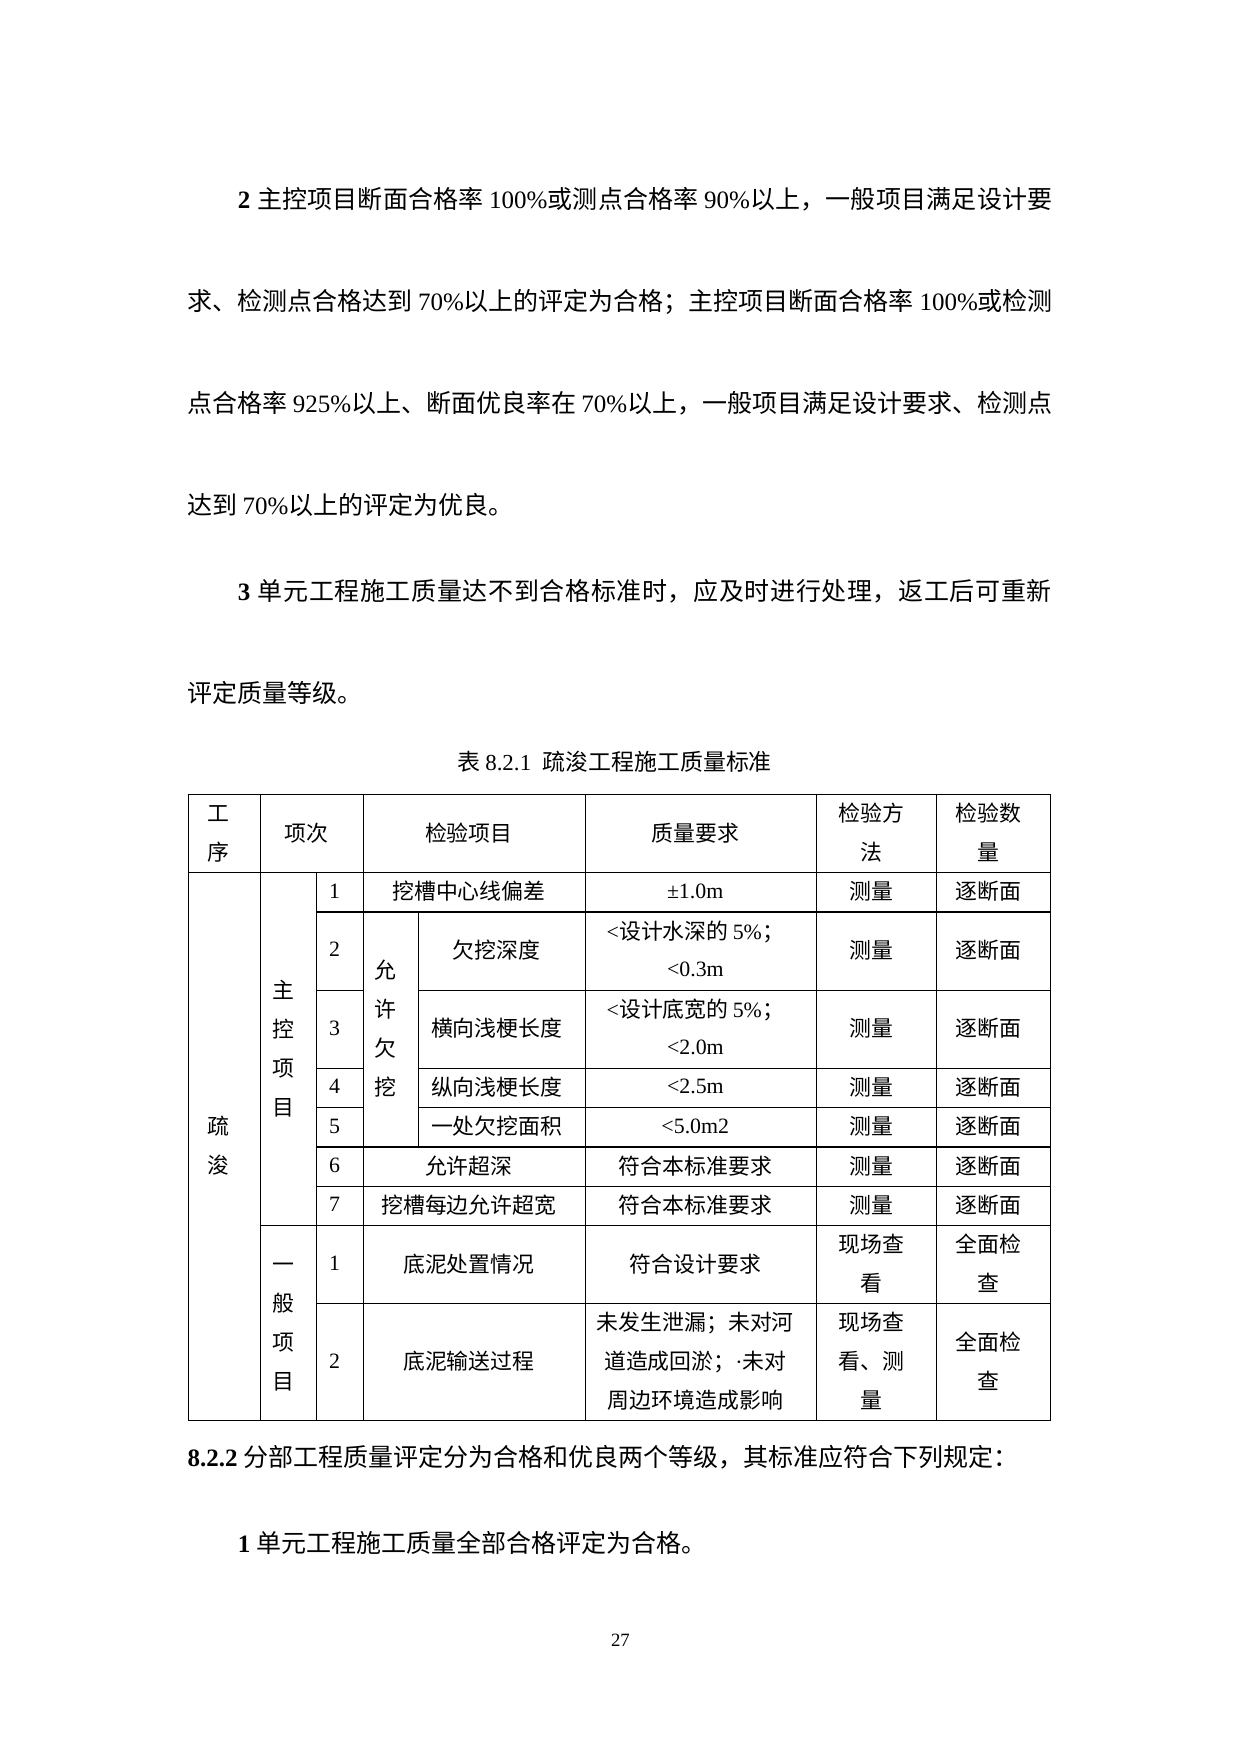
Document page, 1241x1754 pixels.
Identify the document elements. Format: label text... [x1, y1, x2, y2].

table_header 质量要求 [586, 795, 816, 872]
table_cell <设计水深的5%；<0.3m [586, 913, 816, 990]
table_cell 主控项目 [261, 873, 316, 1225]
table_header 工序 [189, 795, 260, 872]
table_cell 4 [317, 1069, 363, 1107]
table_cell 允许超深 [364, 1148, 585, 1186]
table_cell 测量 [817, 1187, 936, 1225]
text 表8.2.1 疏浚工程施工质量标准 [187, 743, 1042, 777]
text 1 单元工程施工质量全部合格评定为合格。 [187, 1507, 1053, 1575]
table_cell 横向浅梗长度 [419, 991, 585, 1068]
table_header 检验方法 [817, 795, 936, 872]
table_cell 底泥处置情况 [364, 1226, 585, 1303]
table_cell 3 [317, 991, 363, 1068]
table_cell ±1.0m [586, 873, 816, 911]
table_cell 测量 [817, 1148, 936, 1186]
table_cell 测量 [817, 991, 936, 1068]
table_cell 符合本标准要求 [586, 1187, 816, 1225]
text 2 主控项目断面合格率100%或测点合格率90%以上，一般项目满足设计要求、检测点合格达到70%以上的评定为合格；主控项目断面合格率100%或检测点合格率925%以上、断面优良率在70%以上，一般项目满足设计要求、检测点达到70%以上的评定为优良。 [187, 164, 1053, 537]
table_cell 未发生泄漏；未对河道造成回淤；·未对周边环境造成影响 [586, 1304, 816, 1420]
table_cell <设计底宽的5%；<2.0m [586, 991, 816, 1068]
table_cell 逐断面 [937, 873, 1050, 911]
table_cell 全面检查 [937, 1304, 1050, 1420]
table_cell 7 [317, 1187, 363, 1225]
table_cell 现场查看 [817, 1226, 936, 1303]
text 3 单元工程施工质量达不到合格标准时，应及时进行处理，返工后可重新评定质量等级。 [187, 556, 1053, 725]
table_cell 5 [317, 1108, 363, 1146]
table_cell 现场查看、测量 [817, 1304, 936, 1420]
table_header 检验项目 [364, 795, 585, 872]
table_cell 纵向浅梗长度 [419, 1069, 585, 1107]
table_cell 2 [317, 1304, 363, 1420]
table_cell <2.5m [586, 1069, 816, 1107]
table_cell 一般项目 [261, 1226, 316, 1420]
table_cell 测量 [817, 1108, 936, 1146]
table_cell 逐断面 [937, 1148, 1050, 1186]
table_cell 欠挖深度 [419, 913, 585, 990]
table_cell 6 [317, 1148, 363, 1186]
table_cell 挖槽每边允许超宽 [364, 1187, 585, 1225]
table_cell 2 [317, 913, 363, 990]
table_cell 测量 [817, 913, 936, 990]
table_header 项次 [261, 795, 363, 872]
table_cell 一处欠挖面积 [419, 1108, 585, 1146]
table_cell 底泥输送过程 [364, 1304, 585, 1420]
table_cell 全面检查 [937, 1226, 1050, 1303]
table_cell 允许欠挖 [364, 913, 418, 1146]
table_cell 逐断面 [937, 991, 1050, 1068]
table_cell 疏浚 [189, 873, 260, 1420]
table_cell 测量 [817, 1069, 936, 1107]
table_cell 1 [317, 1226, 363, 1303]
table_cell <5.0m2 [586, 1108, 816, 1146]
table_cell 逐断面 [937, 1108, 1050, 1146]
table_cell 逐断面 [937, 1069, 1050, 1107]
table_cell 1 [317, 873, 363, 911]
table_cell 测量 [817, 873, 936, 911]
table_cell 符合本标准要求 [586, 1148, 816, 1186]
table_cell 逐断面 [937, 1187, 1050, 1225]
table_cell 符合设计要求 [586, 1226, 816, 1303]
table_cell 逐断面 [937, 913, 1050, 990]
table_header 检验数量 [937, 795, 1050, 872]
list 分部工程质量评定分为合格和优良两个等级，其标准应符合下列规定： [187, 1421, 1053, 1489]
table_cell 挖槽中心线偏差 [364, 873, 585, 911]
